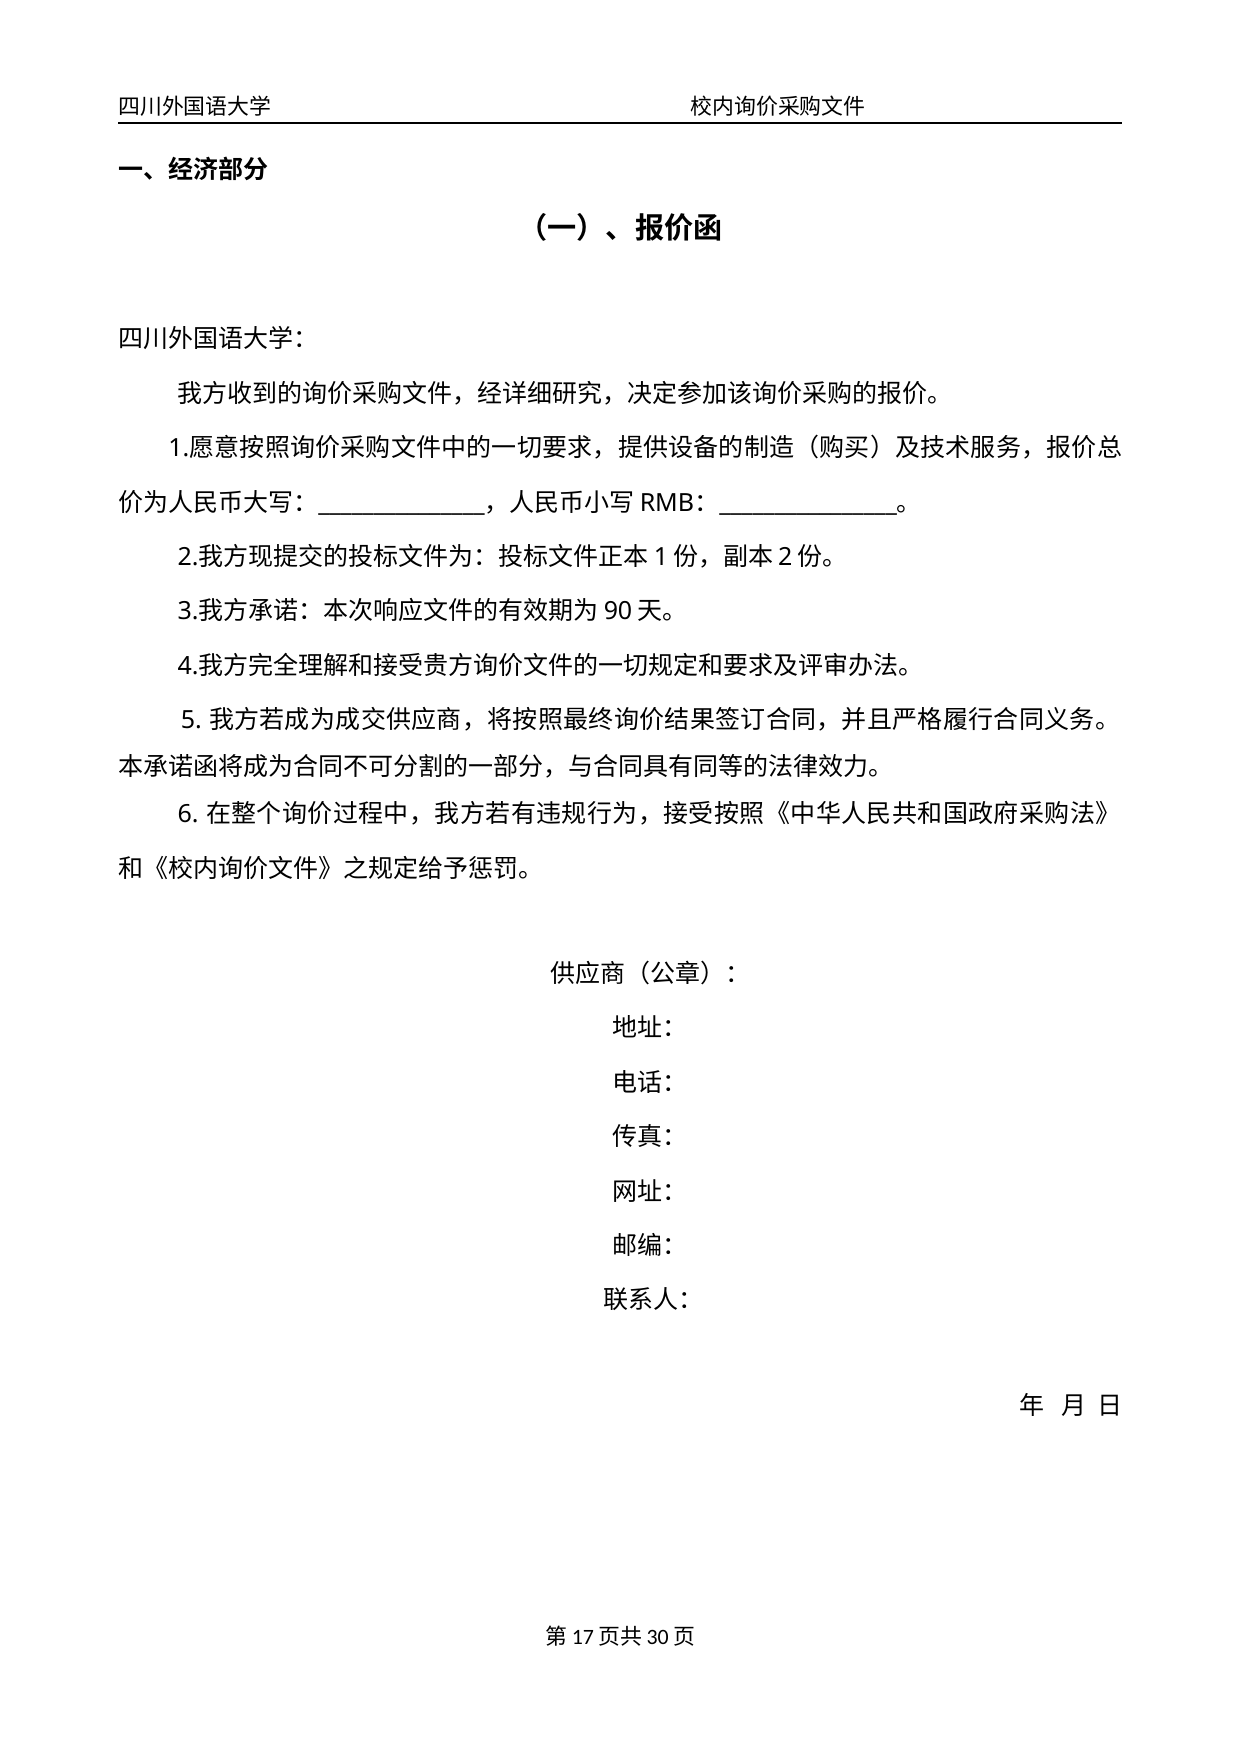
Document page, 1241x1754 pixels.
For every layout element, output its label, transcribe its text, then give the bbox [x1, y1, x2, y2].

text 5. 我方若成为成交供应商，将按照最终询价结果签订合同，并且严格履行合同义务。本承诺函将成为合同不可分割的一部分，与合同具有同等的法律效力。 [118, 699, 1122, 783]
text 联系人： [118, 1280, 1122, 1316]
text 网址： [118, 1171, 1122, 1207]
text 传真： [118, 1117, 1122, 1153]
text 一、经济部分 [118, 150, 1122, 186]
text 年 月 日 [118, 1385, 1122, 1421]
text 我方收到的询价采购文件，经详细研究，决定参加该询价采购的报价。 [118, 373, 1122, 409]
text 供应商（公章）： [118, 953, 1122, 990]
text 2.我方现提交的投标文件为：投标文件正本1份，副本2份。 [118, 536, 1122, 573]
text 四川外国语大学： [118, 319, 1122, 355]
text 1.愿意按照询价采购文件中的一切要求，提供设备的制造（购买）及技术服务，报价总价为人民币大写：_______________，人民币小写RMB：________________。 [118, 428, 1122, 518]
text 3.我方承诺：本次响应文件的有效期为90天。 [118, 591, 1122, 627]
text 6. 在整个询价过程中，我方若有违规行为，接受按照《中华人民共和国政府采购法》和《校内询价文件》之规定给予惩罚。 [118, 794, 1122, 884]
text 邮编： [118, 1225, 1122, 1262]
text 4.我方完全理解和接受贵方询价文件的一切规定和要求及评审办法。 [118, 645, 1122, 681]
text （一）、报价函 [118, 204, 1122, 247]
text 电话： [118, 1062, 1122, 1098]
text 地址： [118, 1008, 1122, 1044]
